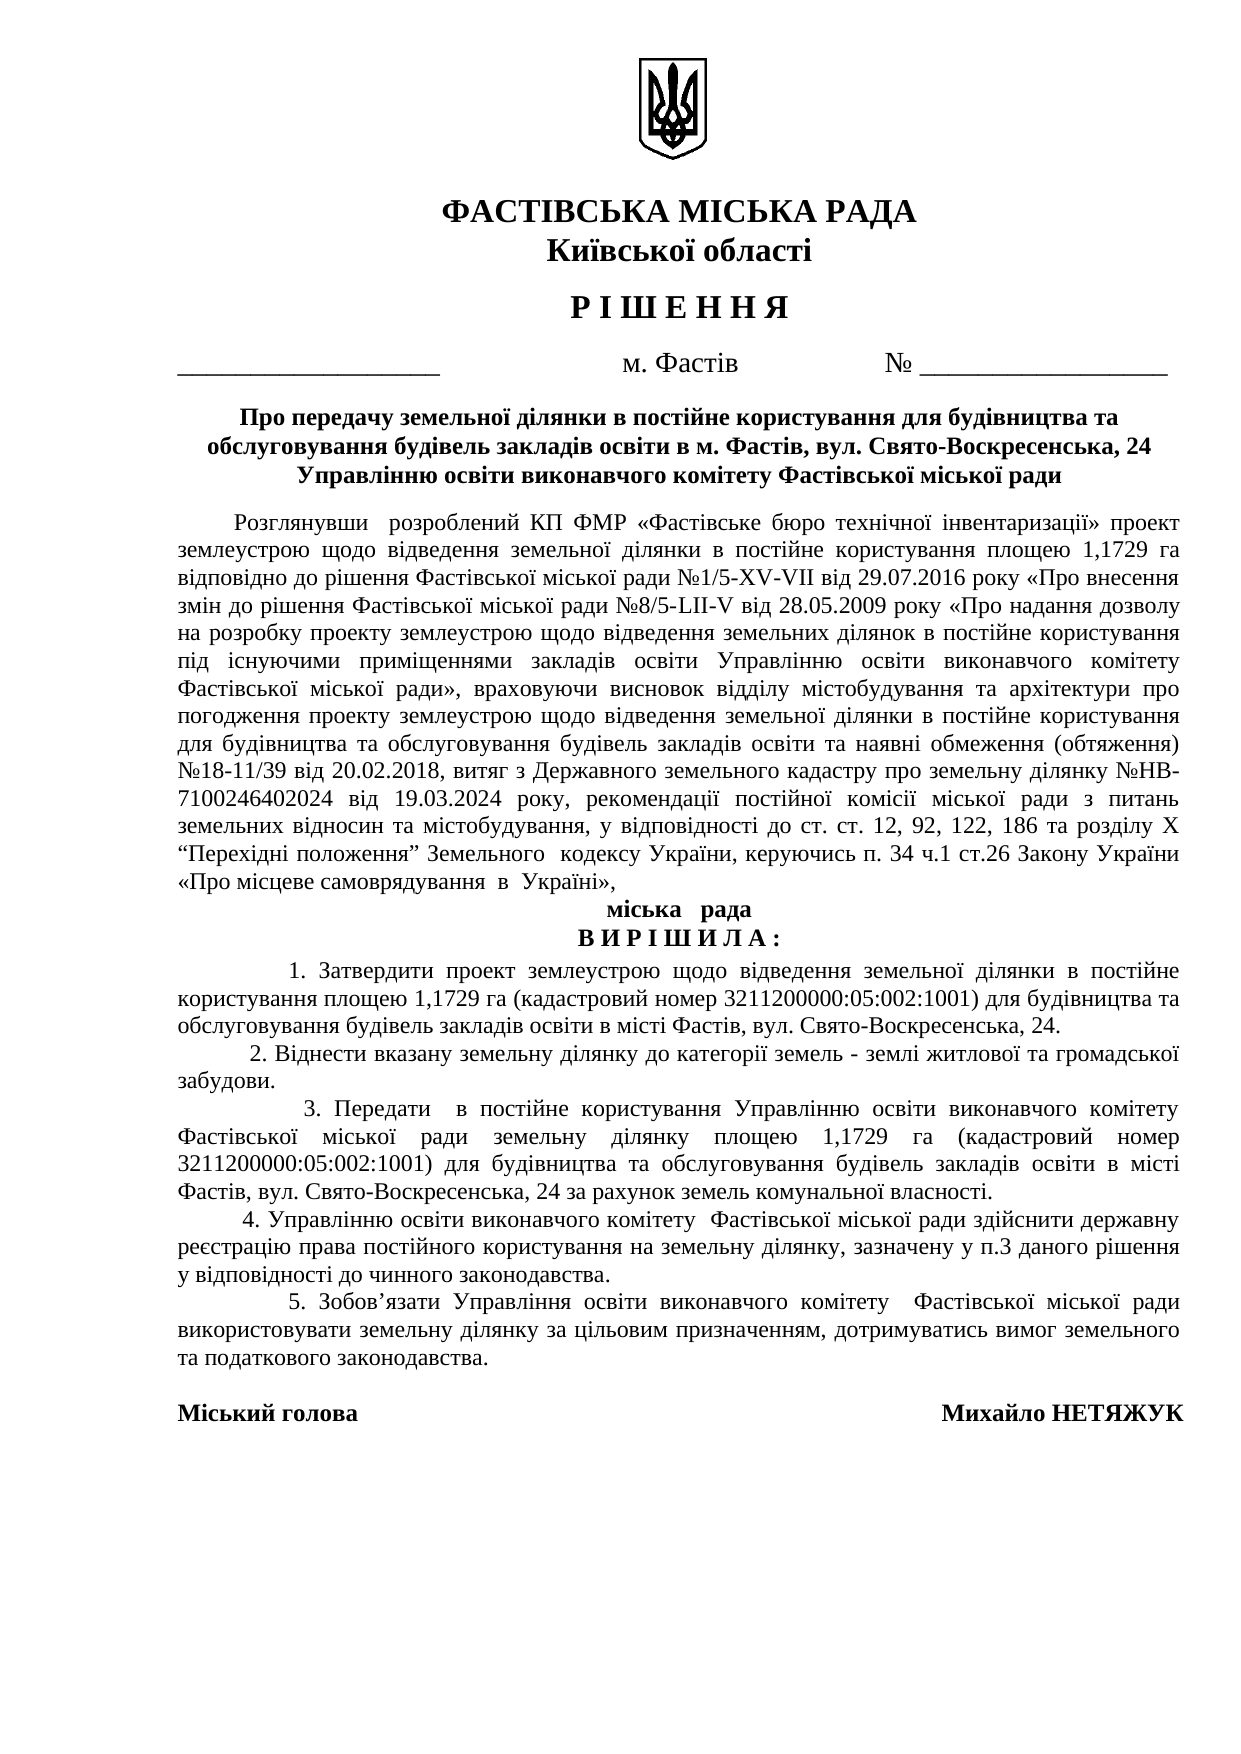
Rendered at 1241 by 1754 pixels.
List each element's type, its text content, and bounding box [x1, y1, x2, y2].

text Р І Ш Е Н Н Я [177, 287, 1181, 326]
text ФАСТІВСЬКА МІСЬКА РАДА [177, 192, 1181, 230]
text 5. Зобов’язати Управління освіти виконавчого комітету Фастівської міської ради використовувати земельну ділянку за цільовим призначенням, дотримуватись вимог земельного та податкового законодавства. [177, 1287, 1181, 1370]
subtitle Про передачу земельної ділянки в постійне користування для будівництва та обслуговування будівель закладів освіти в м. Фастів, вул. Свято-Воскресенська, 24 Управлінню освіти виконавчого комітету Фастівської міської ради [177, 402, 1181, 489]
text __________________ м. Фастів № _________________ [177, 345, 1181, 378]
table_header Міський голова [166, 1398, 930, 1427]
text 2. Віднести вказану земельну ділянку до категорії земель - землі житлової та громадської забудови. [177, 1039, 1181, 1094]
text 3. Передати в постійне користування Управлінню освіти виконавчого комітету Фастівської міської ради земельну ділянку площею 1,1729 га (кадастровий номер 3211200000:05:002:1001) для будівництва та обслуговування будівель закладів освіти в місті Фастів, вул. Свято-Воскресенська, 24 за рахунок земель комунальної власності. [177, 1094, 1181, 1204]
text 4. Управлінню освіти виконавчого комітету Фастівської міської ради здійснити державну реєстрацію права постійного користування на земельну ділянку, зазначену у п.3 даного рішення у відповідності до чинного законодавства. [177, 1204, 1181, 1287]
text В И Р І Ш И Л А : [177, 923, 1181, 952]
table_header Михайло НЕТЯЖУК [930, 1398, 1196, 1427]
text 1. Затвердити проект землеустрою щодо відведення земельної ділянки в постійне користування площею 1,1729 га (кадастровий номер 3211200000:05:002:1001) для будівництва та обслуговування будівель закладів освіти в місті Фастів, вул. Свято-Воскресенська, 24. [177, 956, 1181, 1039]
text міська рада [177, 894, 1181, 923]
picture [637, 56, 709, 161]
text Розглянувши розроблений КП ФМР «Фастівське бюро технічної інвентаризації» проект землеустрою щодо відведення земельної ділянки в постійне користування площею 1,1729 га відповідно до рішення Фастівської міської ради №1/5-ХV-VІІ від 29.07.2016 року «Про внесення змін до рішення Фастівської міської ради №8/5-LII-V від 28.05.2009 року «Про надання дозволу на розробку проекту землеустрою щодо відведення земельних ділянок в постійне користування під існуючими приміщеннями закладів освіти Управлінню освіти виконавчого комітету Фастівської міської ради», враховуючи висновок відділу містобудування та архітектури про погодження проекту землеустрою щодо відведення земельної ділянки в постійне користування для будівництва та обслуговування будівель закладів освіти та наявні обмеження (обтяження) №18-11/39 від 20.02.2018, витяг з Державного земельного кадастру про земельну ділянку №НВ-7100246402024 від 19.03.2024 року, рекомендації постійної комісії міської ради з питань земельних відносин та містобудування, у відповідності до ст. ст. 12, 92, 122, 186 та розділу Х “Перехідні положення” Земельного кодексу України, керуючись п. 34 ч.1 ст.26 Закону України «Про місцеве самоврядування в Україні», [177, 508, 1181, 894]
text Київської області [177, 230, 1181, 268]
